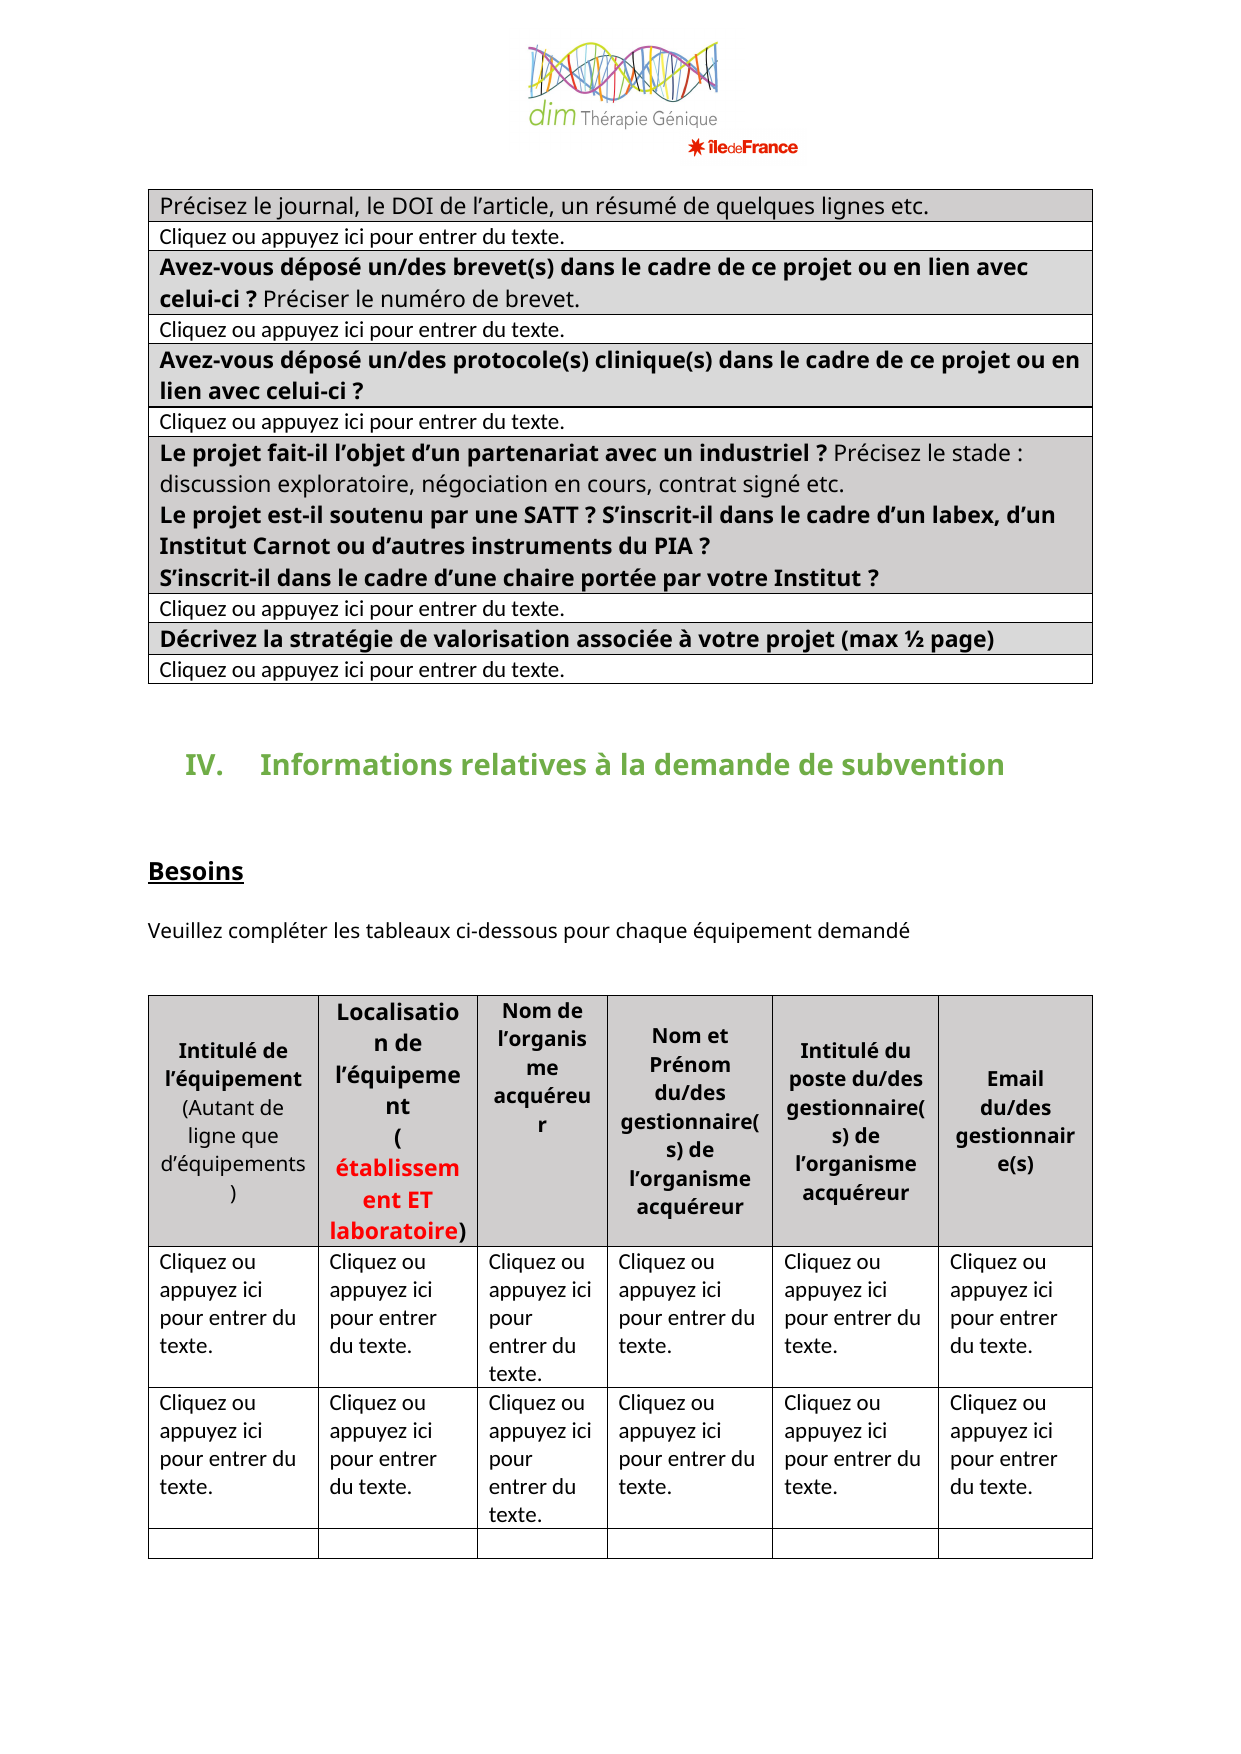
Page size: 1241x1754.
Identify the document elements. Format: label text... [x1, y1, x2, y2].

table_cell Le projet fait-il l’objet d’un partenariat avec un industriel ? Précisez le stade : discussion exploratoire, négociation en cours, contrat signé etc. Le projet est-il soutenu par une SATT ? S’inscrit-il dans le cadre d’un labex, d’un Institut Carnot ou d’autres instruments du PIA ? S’inscrit-il dans le cadre d’une chaire portée par votre Institut ? [149, 437, 1092, 593]
table_cell [149, 1529, 318, 1558]
table_cell [773, 1529, 938, 1558]
table_cell Avez-vous déposé un/des protocole(s) clinique(s) dans le cadre de ce projet ou en lien avec celui-ci ? [149, 344, 1092, 406]
table_header Intitulé de l’équipement (Autant de ligne que d’équipements) [149, 996, 318, 1246]
picture [509, 28, 807, 166]
text Besoins [148, 854, 1093, 888]
table_cell [939, 1529, 1092, 1558]
table_header Nom et Prénom du/des gestionnaire(s) de l’organisme acquéreur [608, 996, 772, 1246]
list Informations relatives à la demande de subvention [185, 744, 1093, 783]
table_header Nom de l’organisme acquéreur [478, 996, 607, 1246]
table_cell [319, 1529, 477, 1558]
table_header Intitulé du poste du/des gestionnaire(s) de l’organisme acquéreur [773, 996, 938, 1246]
table_cell Avez-vous déposé un/des brevet(s) dans le cadre de ce projet ou en lien avec celui-ci ? Préciser le numéro de brevet. [149, 251, 1092, 314]
table_header Localisation de l’équipement (établissement ET laboratoire) [319, 996, 477, 1246]
text Veuillez compléter les tableaux ci-dessous pour chaque équipement demandé [148, 916, 1093, 944]
table_cell [608, 1529, 772, 1558]
table_cell Décrivez la stratégie de valorisation associée à votre projet (max ½ page) [149, 623, 1092, 654]
table_cell [478, 1529, 607, 1558]
table_header Email du/des gestionnaire(s) [939, 996, 1092, 1246]
